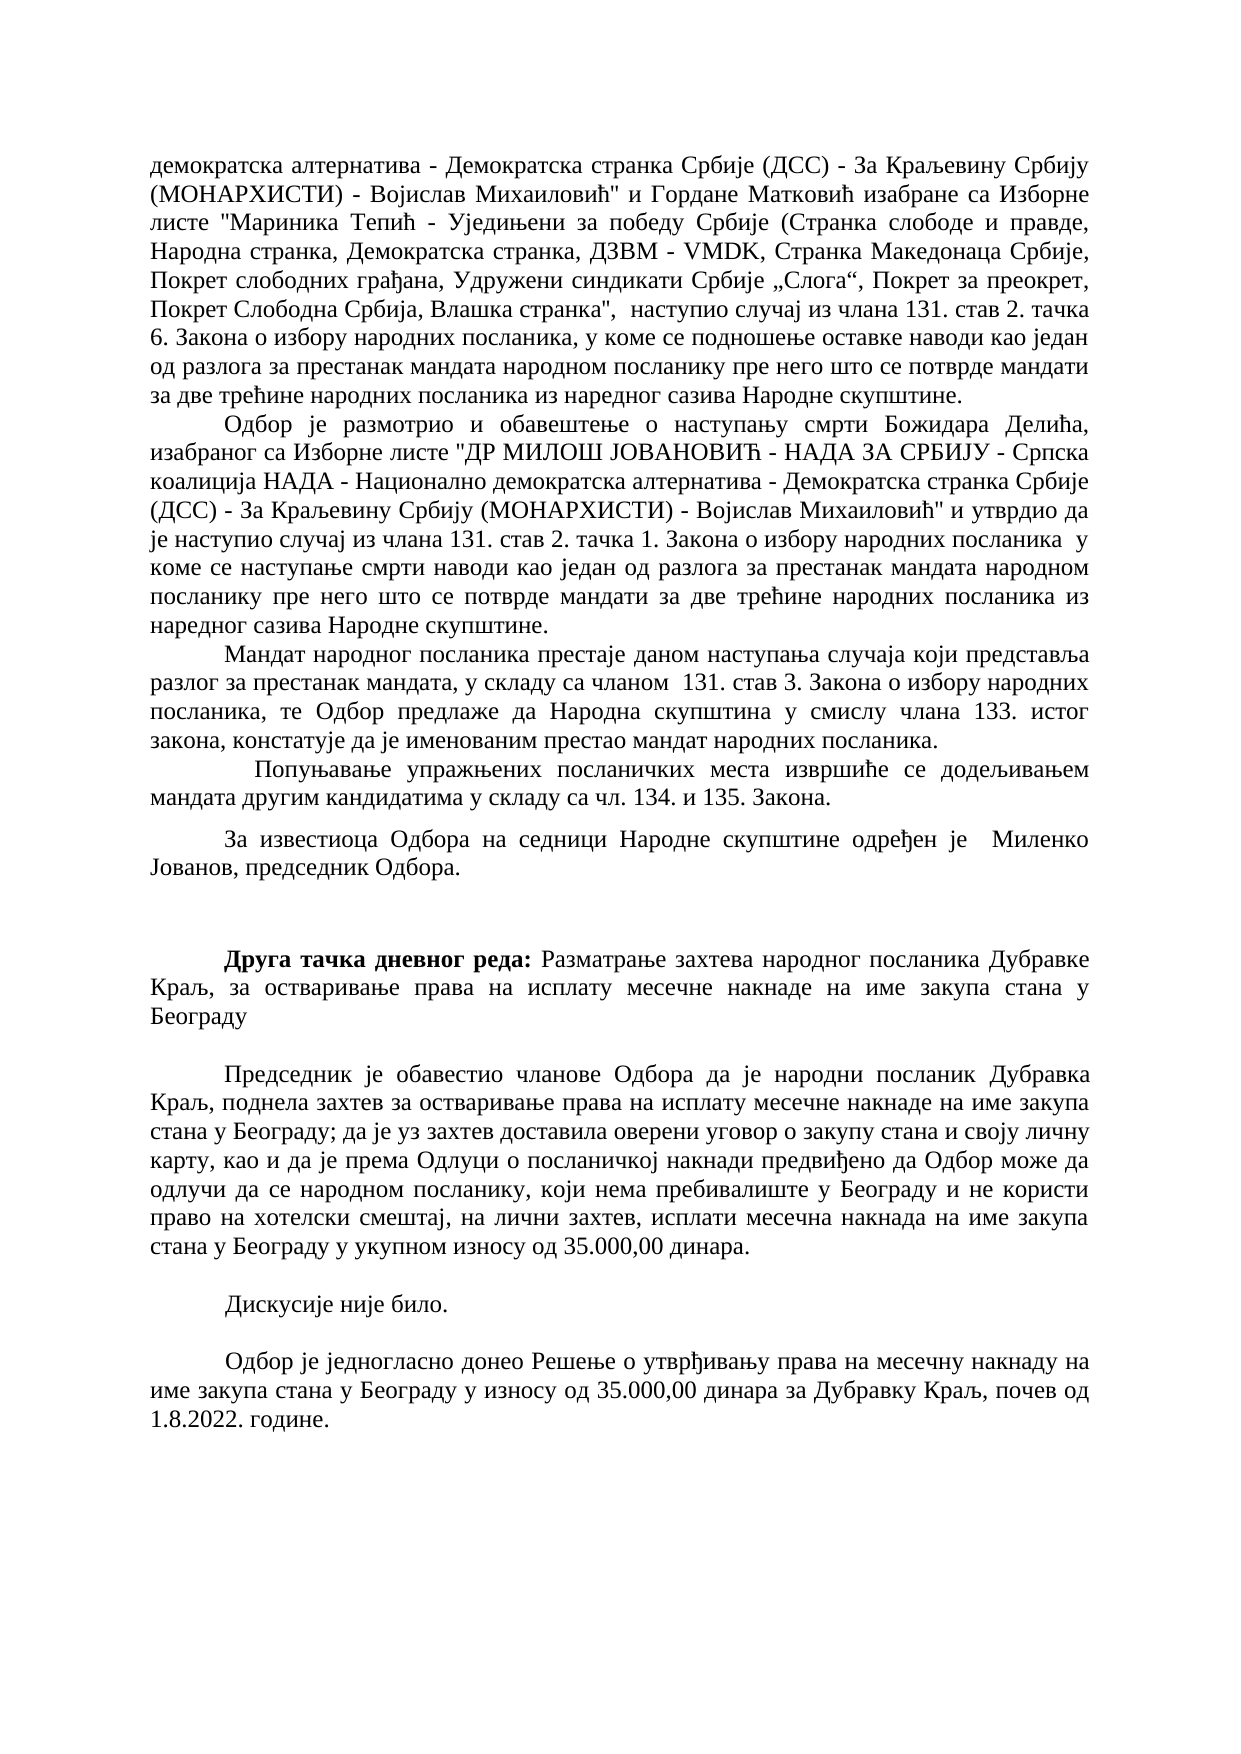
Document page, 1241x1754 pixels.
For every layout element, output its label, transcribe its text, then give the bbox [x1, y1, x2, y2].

text За известиоца Одбора на седници Народне скупштине одређен је Миленко Јованов, председник Одбора. [150, 824, 1090, 881]
text Председник је обавестио чланове Одбора да је народни посланик Дубравка Краљ, поднела захтев за остваривање права на исплату месечне накнаде на име закупа стана у Београду; да је уз захтев доставила оверени уговор о закупу стана и своју личну карту, као и да је према Одлуци о посланичкој накнади предвиђено да Одбор може да одлучи да се народном посланику, који нема пребивалиште у Београду и не користи право на хотелски смештај, на лични захтев, исплати месечна накнада на име закупа стана у Београду у укупном износу од 35.000,00 динара. [150, 1059, 1090, 1260]
text Одбор је размотрио и обавештење о наступању смрти Божидара Делића, изабраног са Изборне листе ''ДР МИЛОШ ЈОВАНОВИЋ - НАДА ЗА СРБИЈУ - Српска коалиција НАДА - Национално демократска алтернатива - Демократска странка Србије (ДСС) - За Краљевину Србију (МОНАРХИСТИ) - Војислав Михаиловић'' и утврдио да је наступио случај из члана 131. став 2. тачка 1. Закона о избору народних посланика у коме се наступање смрти наводи као један од разлога за престанак мандата народном посланику пре него што се потврде мандати за две трећине народних посланика из наредног сазива Народне скупштине. [150, 409, 1090, 639]
text Дискусије није било. [150, 1289, 1090, 1317]
text Попуњавање упражњених посланичких места извршиће се додељивањем мандата другим кандидатима у складу са чл. 134. и 135. Закона. [150, 754, 1090, 811]
text Одбор је једногласно донео Решење о утврђивању права на месечну накнаду на име закупа стана у Београду у износу од 35.000,00 динара за Дубравку Краљ, почев од 1.8.2022. године. [150, 1346, 1090, 1432]
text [150, 150, 1090, 409]
text Мандат народног посланика престаје даном наступања случаја који представља разлог за престанак мандата, у складу са чланом 131. став 3. Закона о избору народних посланика, те Одбор предлаже да Народна скупштина у смислу члана 133. истог закона, констатује да је именованим престао мандат народних посланика. [150, 639, 1090, 754]
text Друга тачка дневног реда: Разматрање захтева народног посланика Дубравке Краљ, за остваривање права на исплату месечне накнаде на име закупа стана у Београду [150, 944, 1090, 1030]
